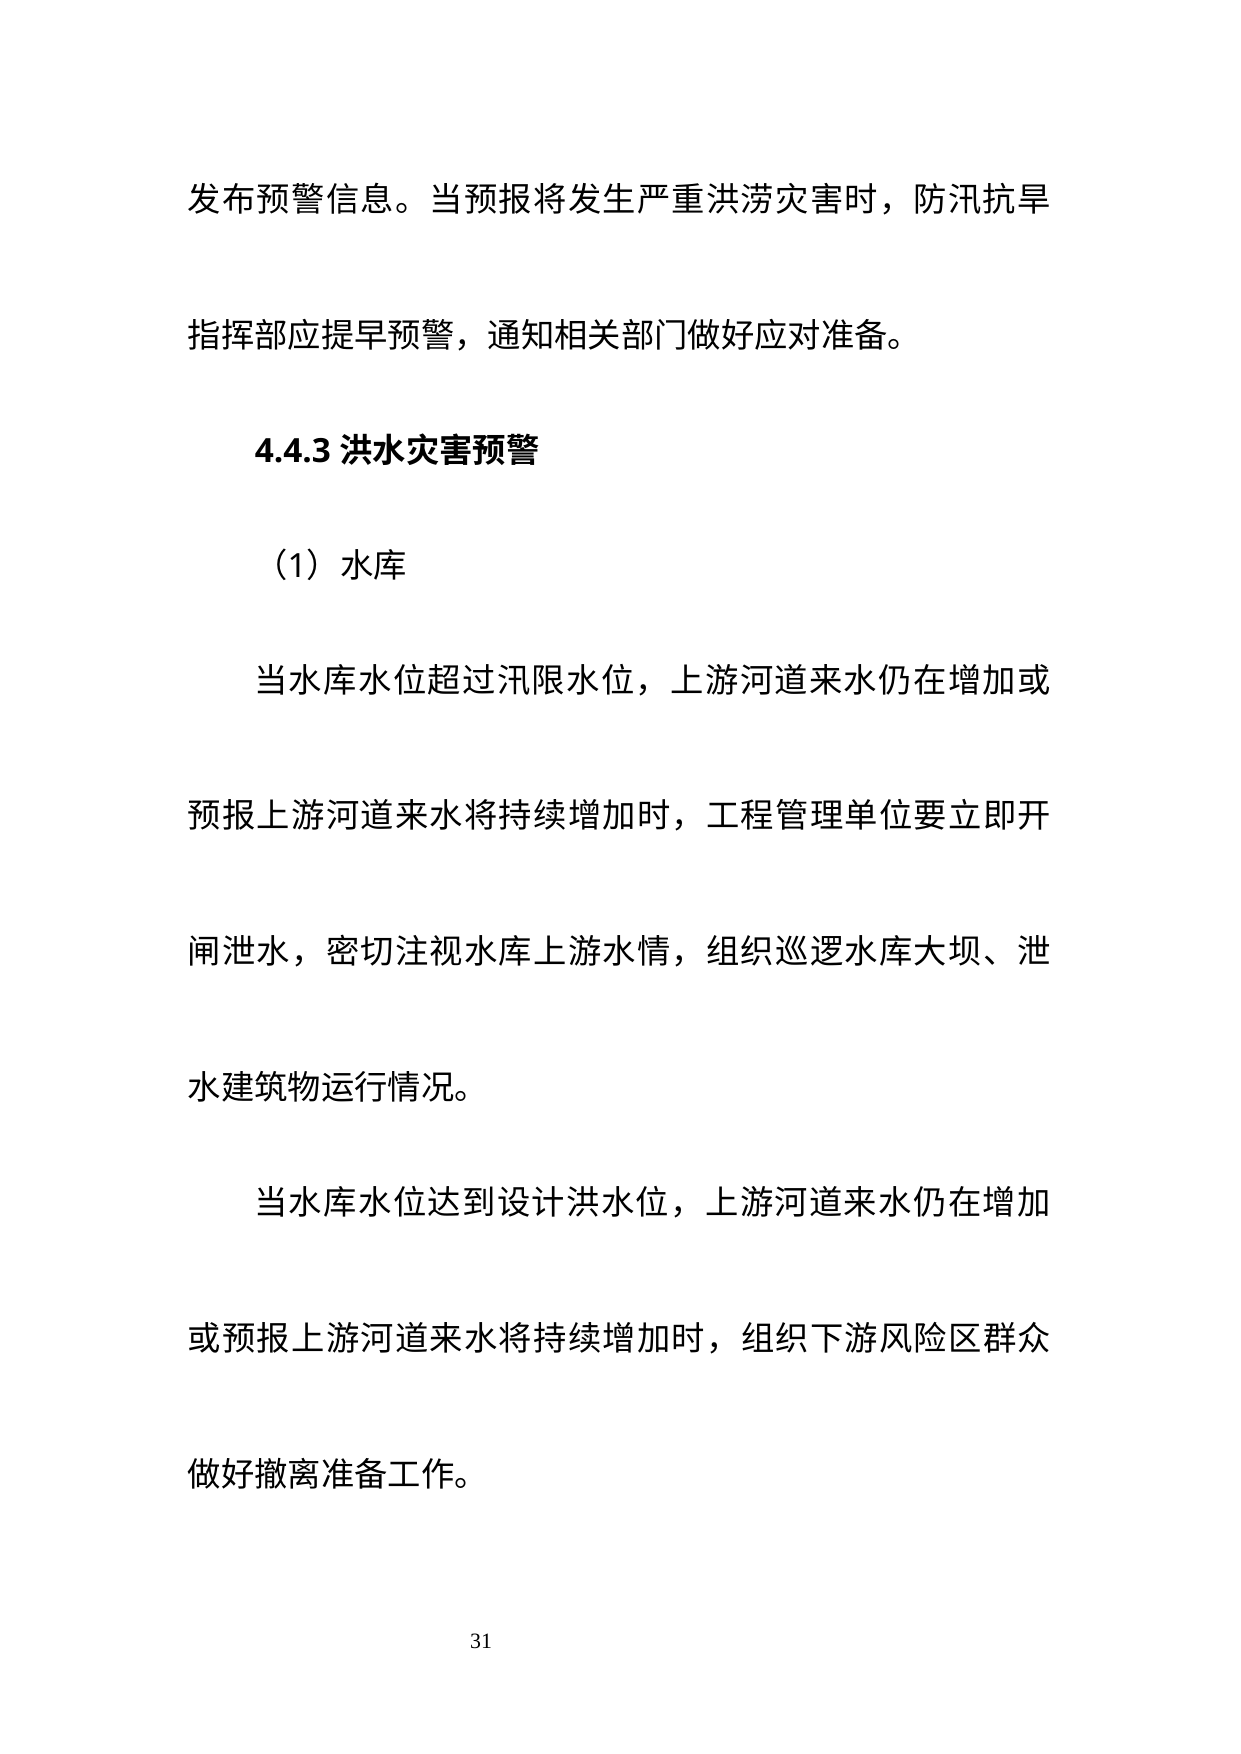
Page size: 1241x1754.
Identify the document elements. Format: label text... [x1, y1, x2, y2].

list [187, 152, 1053, 378]
subtitle 4.4.3 洪水灾害预警 [187, 403, 1053, 493]
list 当水库水位超过汛限水位，上游河道来水仍在增加或预报上游河道来水将持续增加时，工程管理单位要立即开闸泄水，密切注视水库上游水情，组织巡逻水库大坝、泄水建筑物运行情况。 [187, 632, 1053, 1131]
list 当水库水位达到设计洪水位，上游河道来水仍在增加或预报上游河道来水将持续增加时，组织下游风险区群众做好撤离准备工作。 [187, 1155, 1053, 1517]
list （1）水库 [187, 517, 1053, 608]
